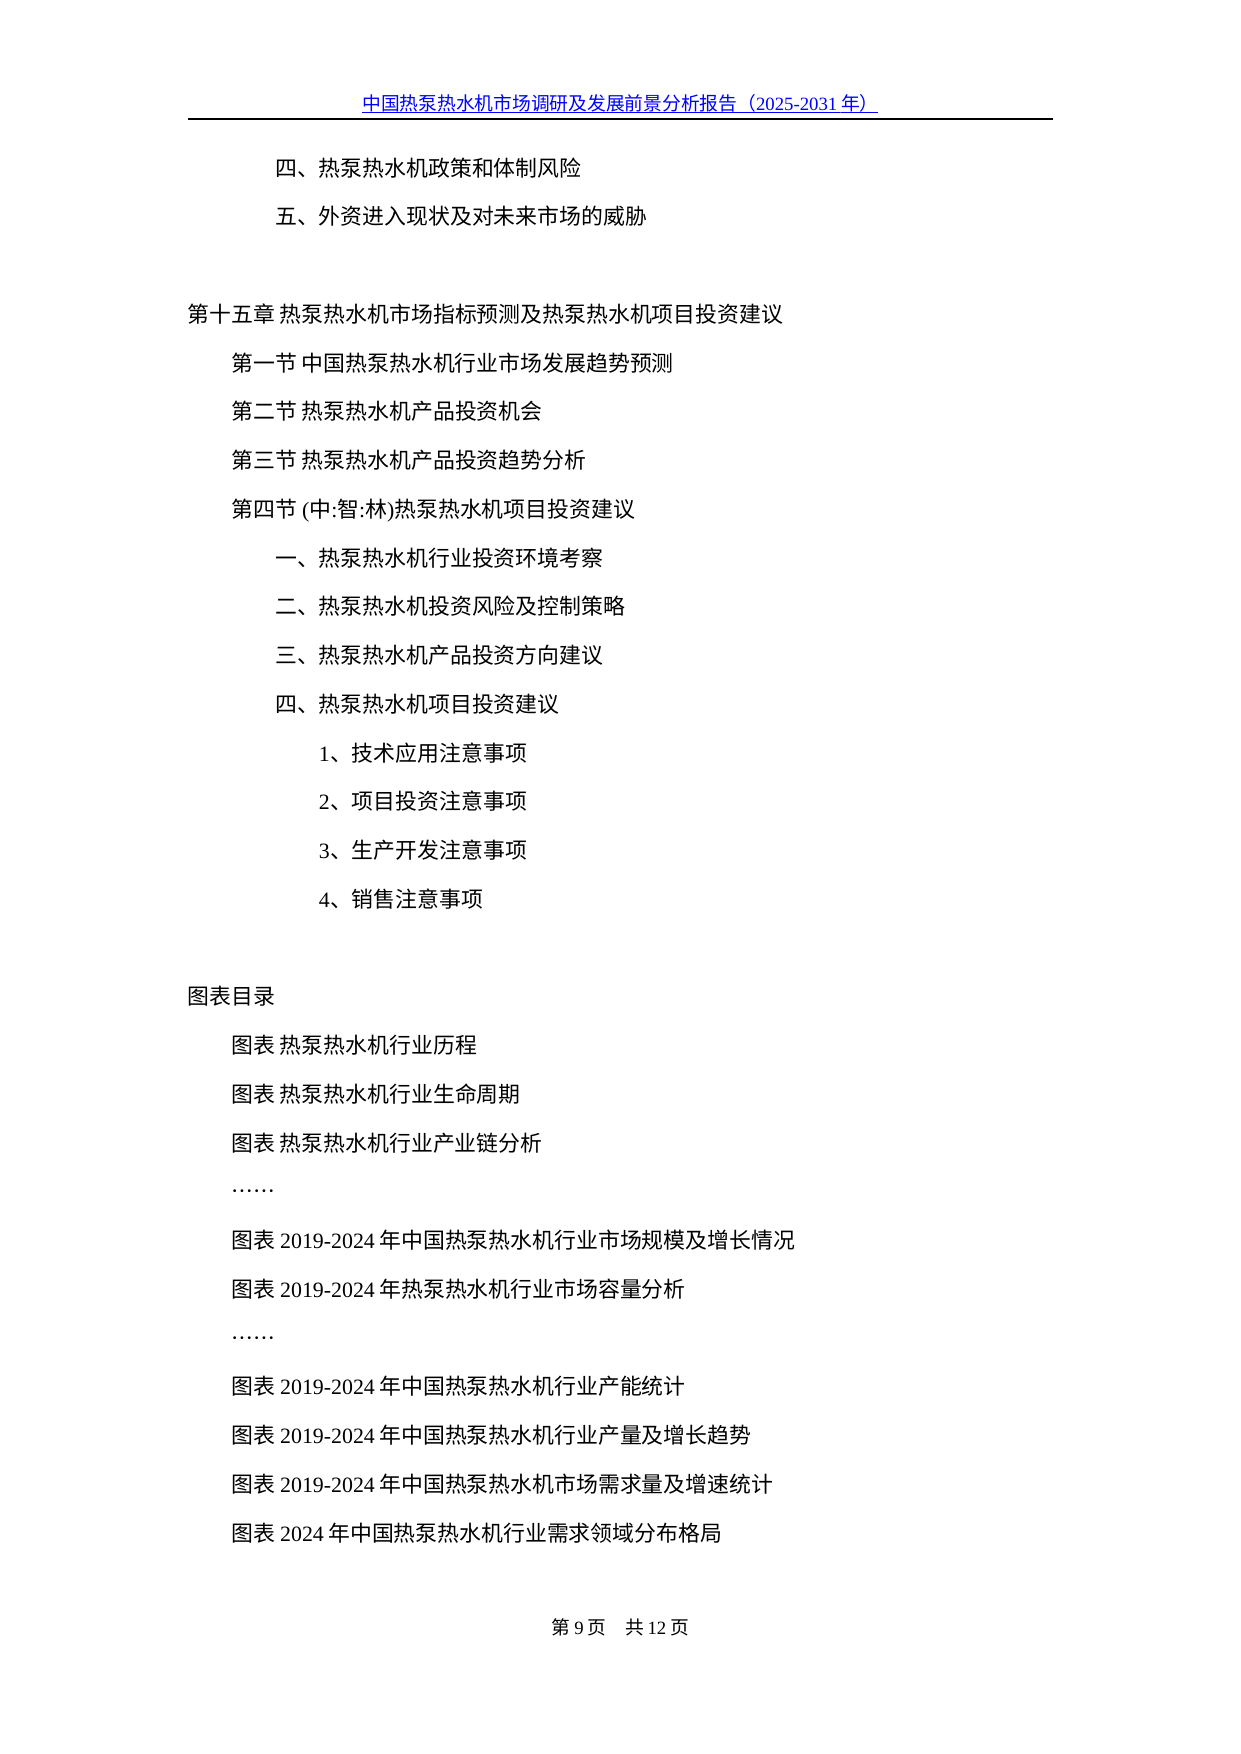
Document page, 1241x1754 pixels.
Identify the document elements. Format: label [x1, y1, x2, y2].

text [187, 150, 1053, 1548]
